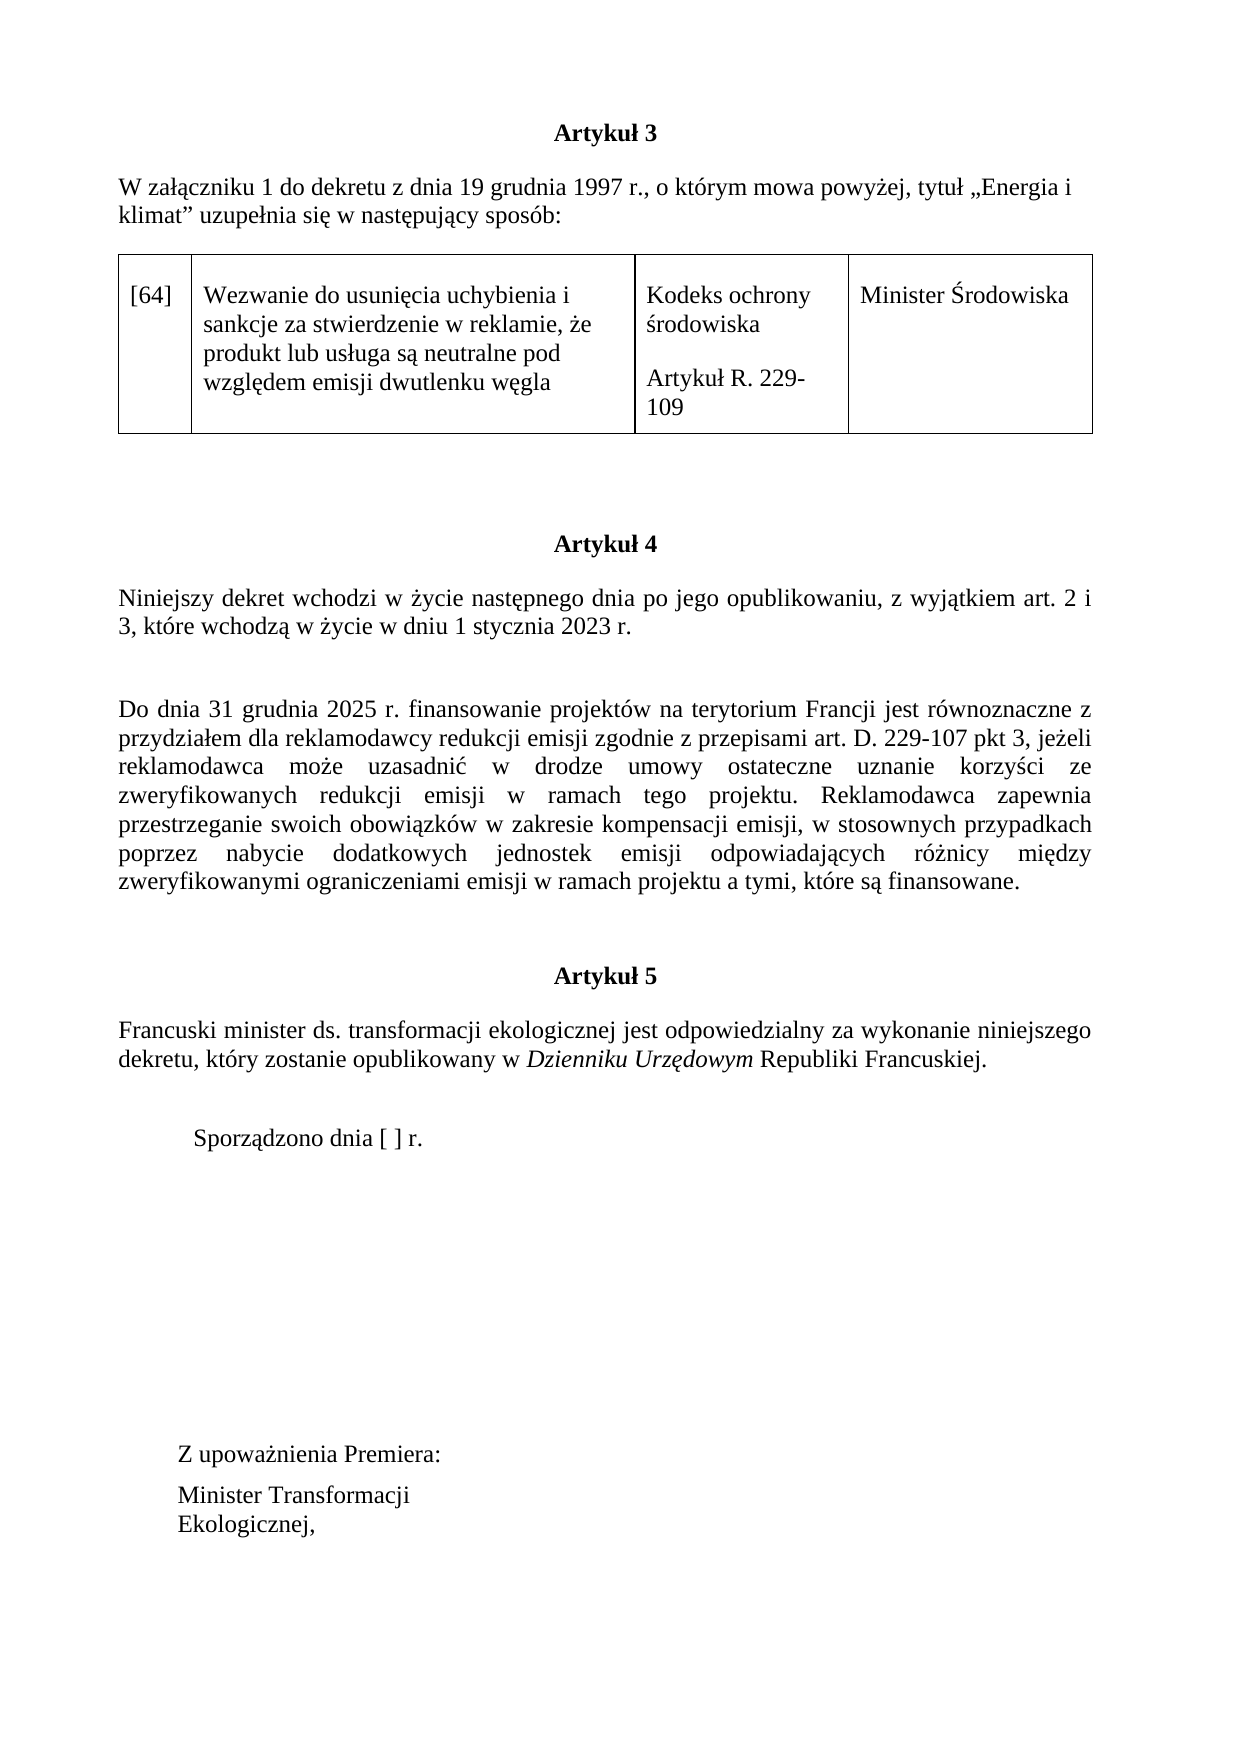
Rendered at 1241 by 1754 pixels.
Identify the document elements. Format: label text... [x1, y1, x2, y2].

text Niniejszy dekret wchodzi w życie następnego dnia po jego opublikowaniu, z wyjątkiem art. 2 i 3, które wchodzą w życie w dniu 1 stycznia 2023 r. [118, 583, 1092, 640]
text Artykuł 3 [118, 118, 1092, 147]
text Artykuł 5 [118, 961, 1092, 990]
text W załączniku 1 do dekretu z dnia 19 grudnia 1997 r., o którym mowa powyżej, tytuł „Energia i klimat” uzupełnia się w następujący sposób: [118, 172, 1092, 229]
table_header Minister Środowiska [849, 255, 1092, 433]
text Francuski minister ds. transformacji ekologicznej jest odpowiedzialny za wykonanie niniejszego dekretu, który zostanie opublikowany w Dzienniku Urzędowym Republiki Francuskiej. [118, 1015, 1092, 1073]
text Do dnia 31 grudnia 2025 r. finansowanie projektów na terytorium Francji jest równoznaczne z przydziałem dla reklamodawcy redukcji emisji zgodnie z przepisami art. D. 229-107 pkt 3, jeżeli reklamodawca może uzasadnić w drodze umowy ostateczne uznanie korzyści ze zweryfikowanych redukcji emisji w ramach tego projektu. Reklamodawca zapewnia przestrzeganie swoich obowiązków w zakresie kompensacji emisji, w stosownych przypadkach poprzez nabycie dodatkowych jednostek emisji odpowiadających różnicy między zweryfikowanymi ograniczeniami emisji w ramach projektu a tymi, które są finansowane. [118, 694, 1092, 895]
text Z upoważnienia Premiera: [177, 1439, 1092, 1468]
table_header Kodeks ochrony środowiska Artykuł R. 229-109 [636, 255, 848, 433]
text Minister Transformacji Ekologicznej, [177, 1480, 502, 1538]
table_header [64] [119, 255, 191, 433]
table_header Wezwanie do usunięcia uchybienia i sankcje za stwierdzenie w reklamie, że produkt lub usługa są neutralne pod względem emisji dwutlenku węgla [192, 255, 634, 433]
text Artykuł 4 [118, 529, 1092, 558]
text Sporządzono dnia [ ] r. [118, 1123, 1092, 1151]
